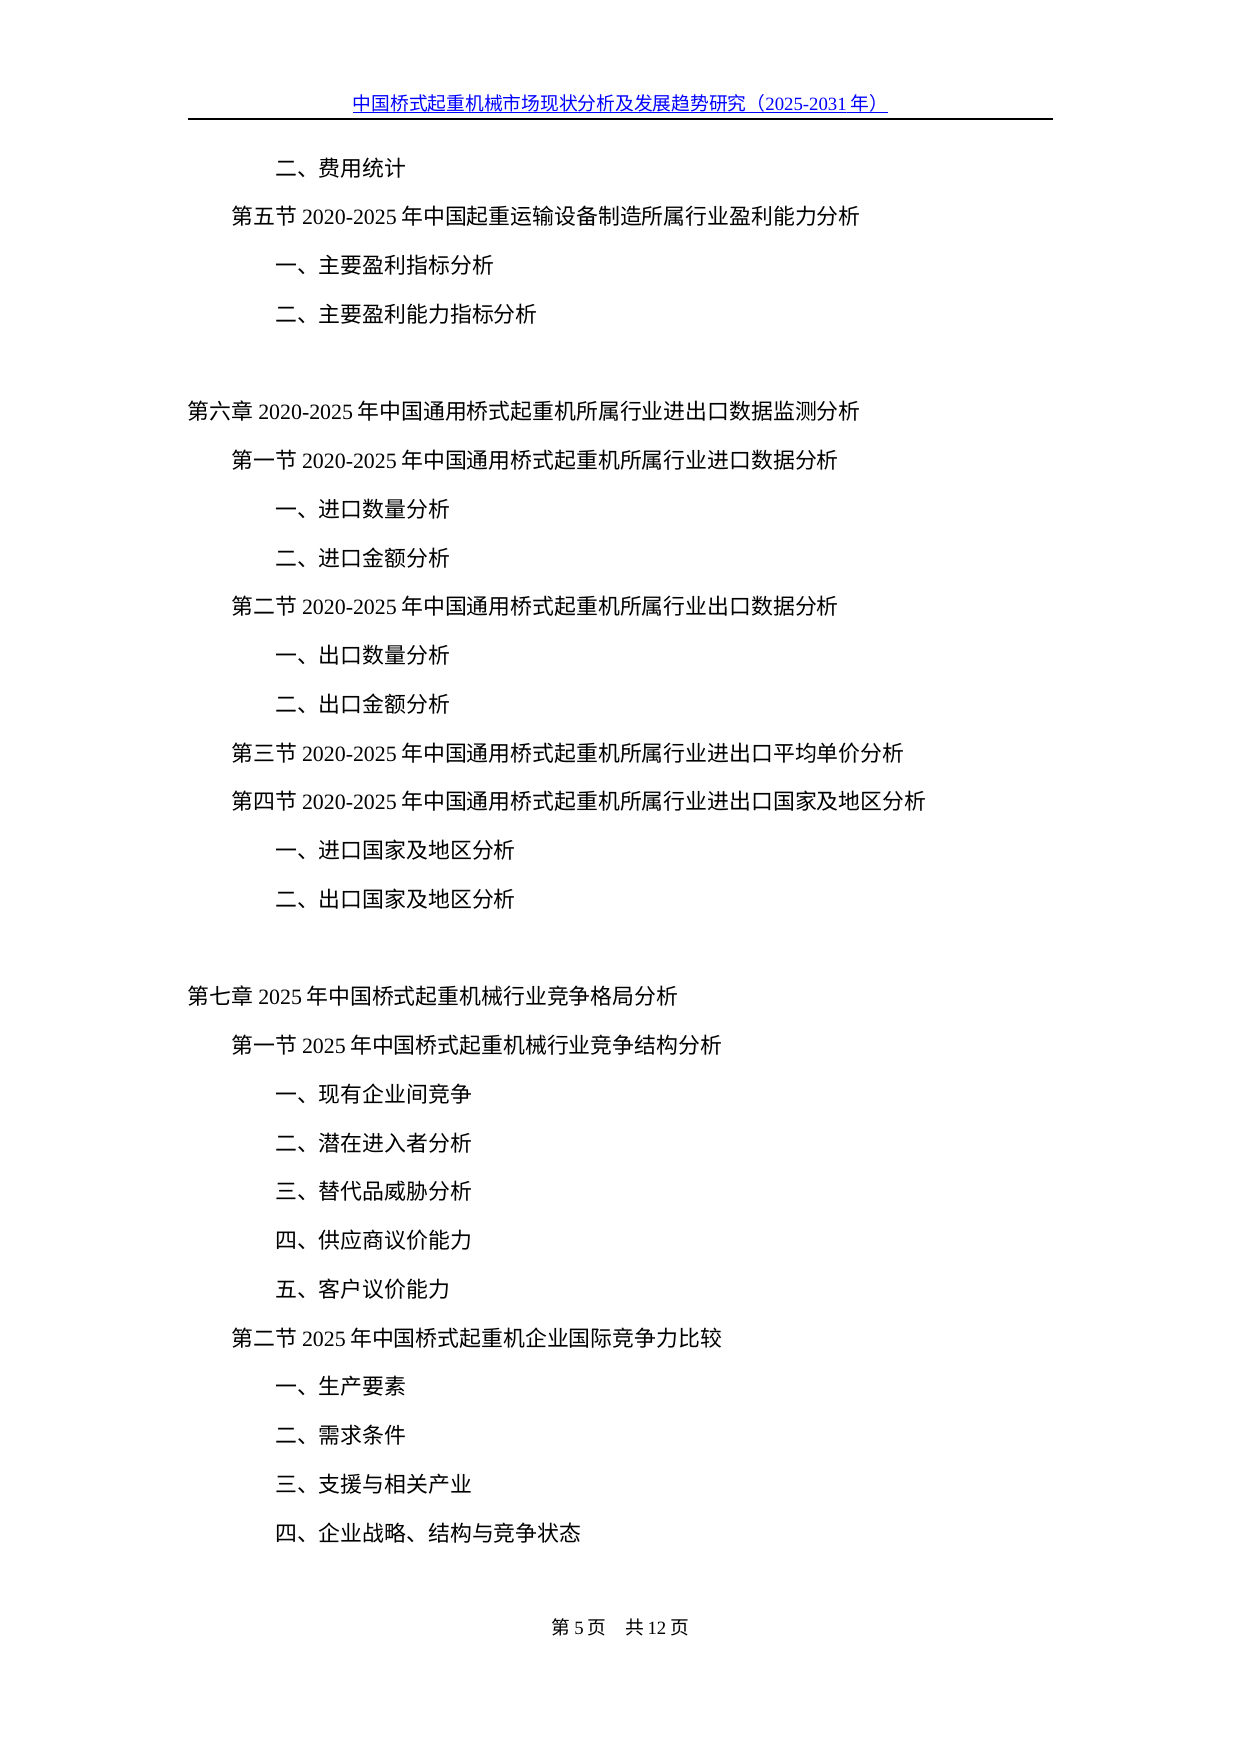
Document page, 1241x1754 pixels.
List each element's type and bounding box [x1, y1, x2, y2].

text [187, 150, 1053, 1548]
